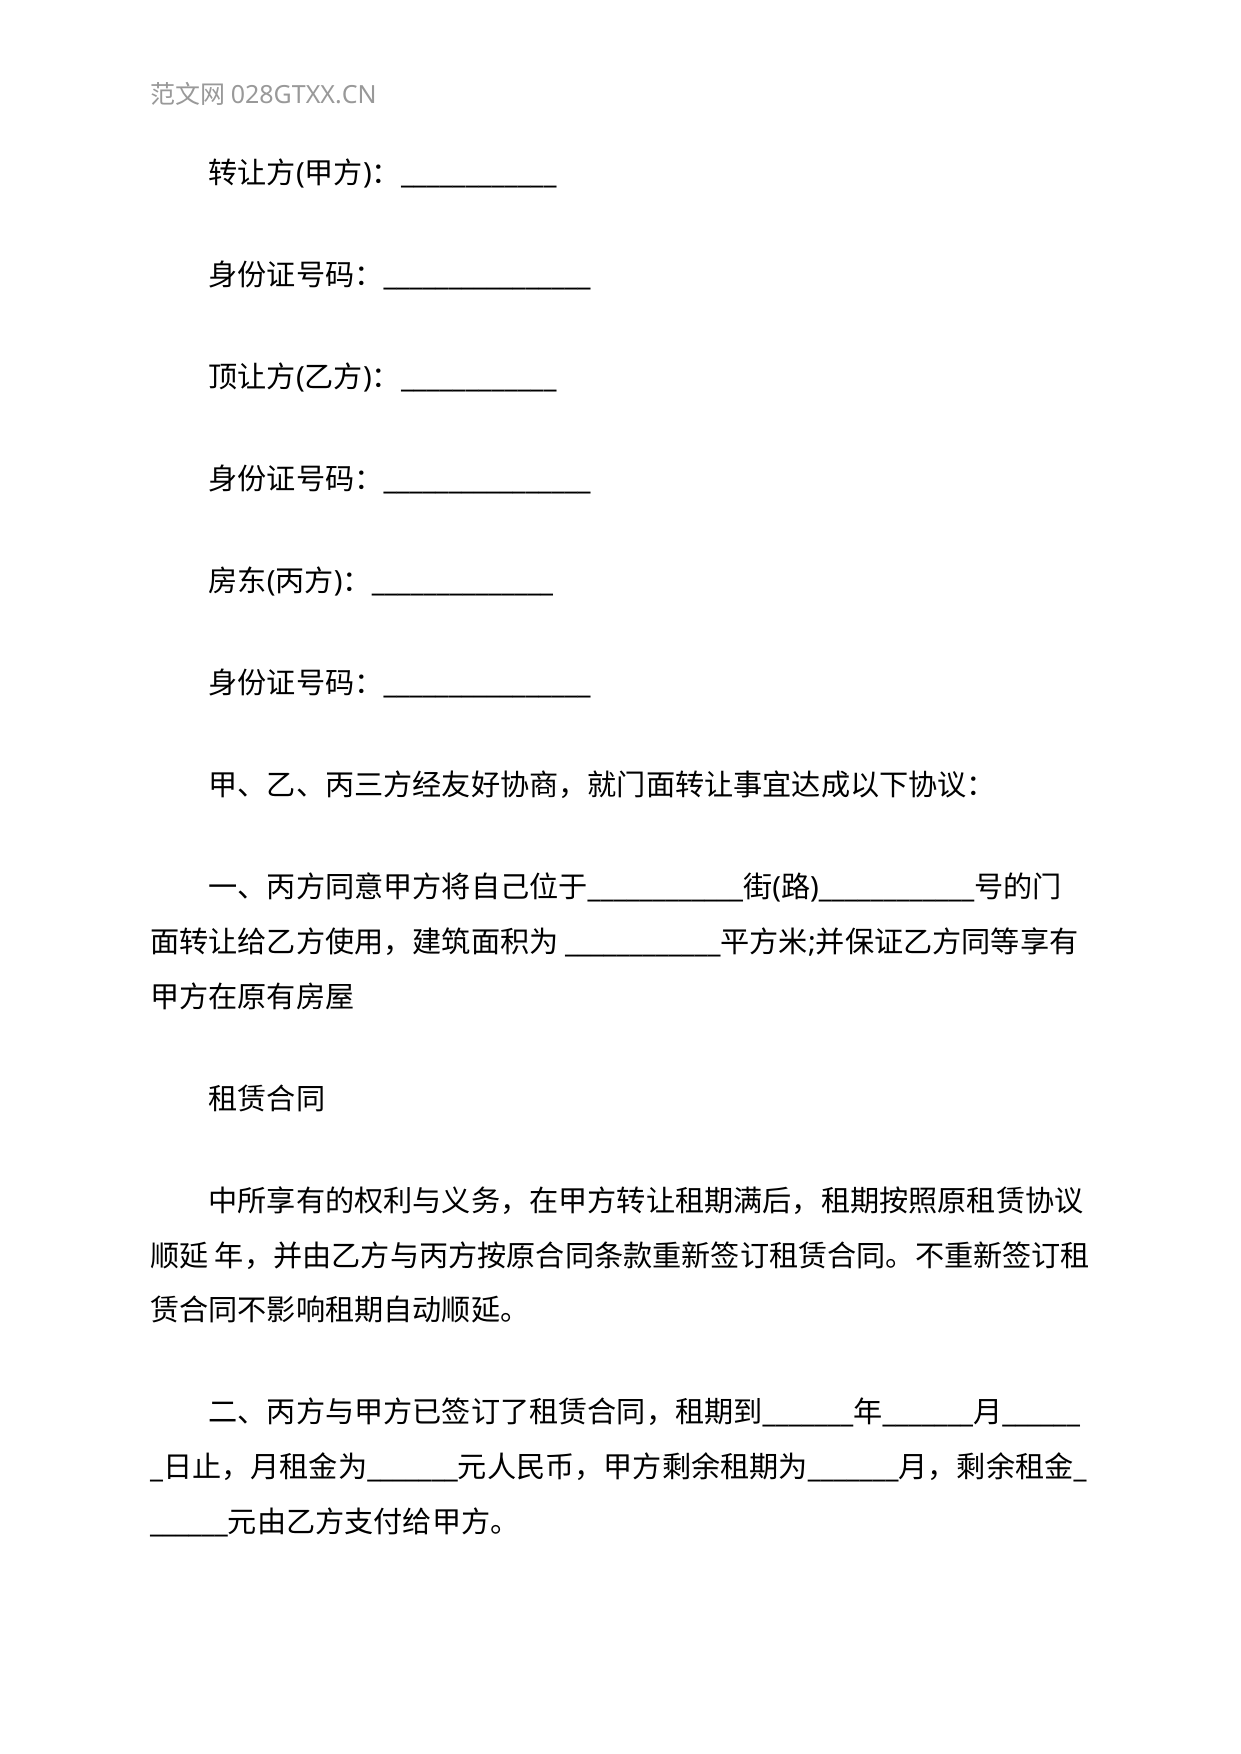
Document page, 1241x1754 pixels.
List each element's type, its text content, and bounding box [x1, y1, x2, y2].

text 顶让方(乙方)：____________ [150, 354, 1090, 396]
text 中所享有的权利与义务，在甲方转让租期满后，租期按照原租赁协议顺延 年，并由乙方与丙方按原合同条款重新签订租赁合同。不重新签订租赁合同不影响租期自动顺延。 [150, 1177, 1090, 1329]
text 二、丙方与甲方已签订了租赁合同，租期到_______年_______月_______日止，月租金为_______元人民币，甲方剩余租期为_______月，剩余租金_______元由乙方支付给甲方。 [150, 1389, 1090, 1541]
text 房东(丙方)：______________ [150, 558, 1090, 600]
text 甲、乙、丙三方经友好协商，就门面转让事宜达成以下协议： [150, 762, 1090, 804]
text 身份证号码：________________ [150, 660, 1090, 702]
text 转让方(甲方)：____________ [150, 150, 1090, 192]
text 一、丙方同意甲方将自己位于____________街(路)____________号的门面转让给乙方使用，建筑面积为 ____________平方米;并保证乙方同等享有甲方在原有房屋 [150, 864, 1090, 1016]
text 身份证号码：________________ [150, 456, 1090, 498]
text 租赁合同 [150, 1075, 1090, 1118]
text 身份证号码：________________ [150, 252, 1090, 294]
